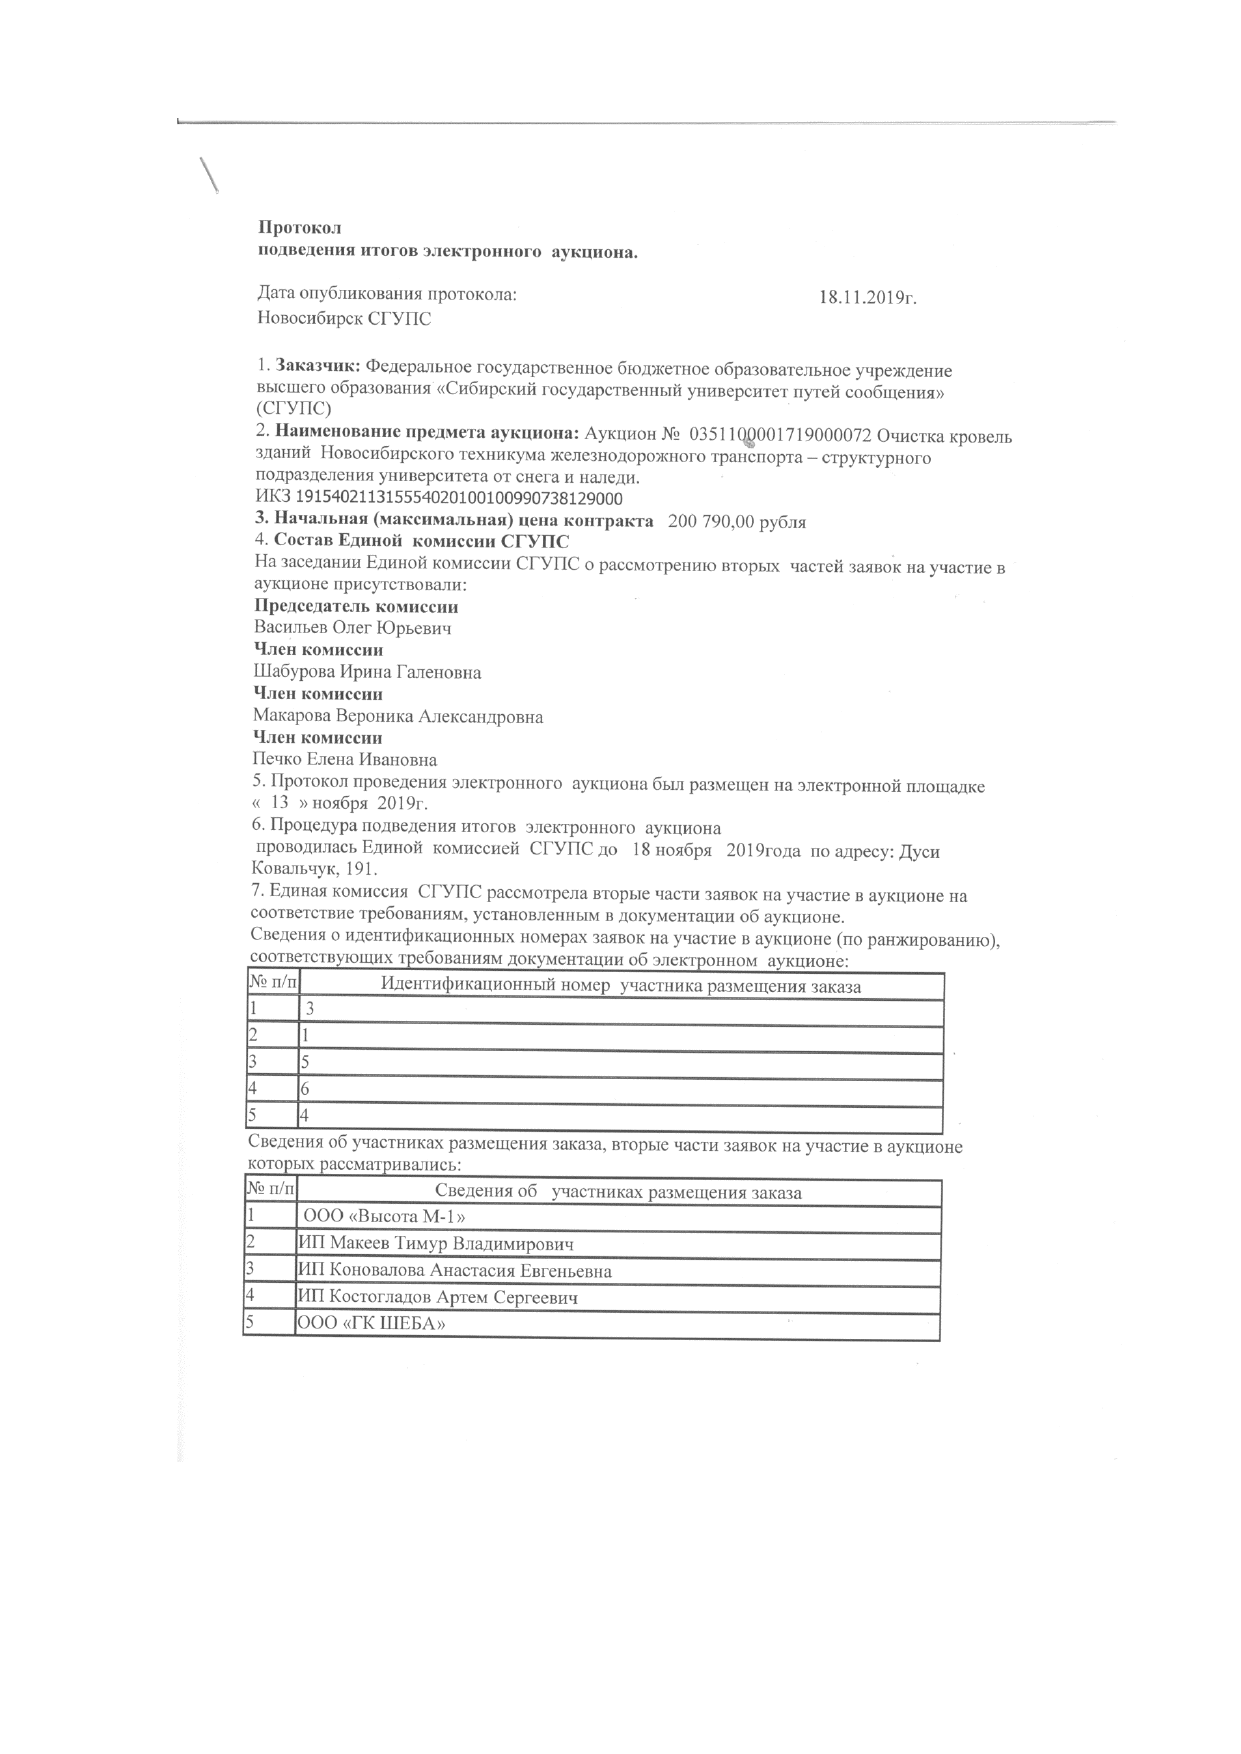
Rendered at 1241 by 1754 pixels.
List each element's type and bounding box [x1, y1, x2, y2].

picture [177, 118, 1152, 1463]
